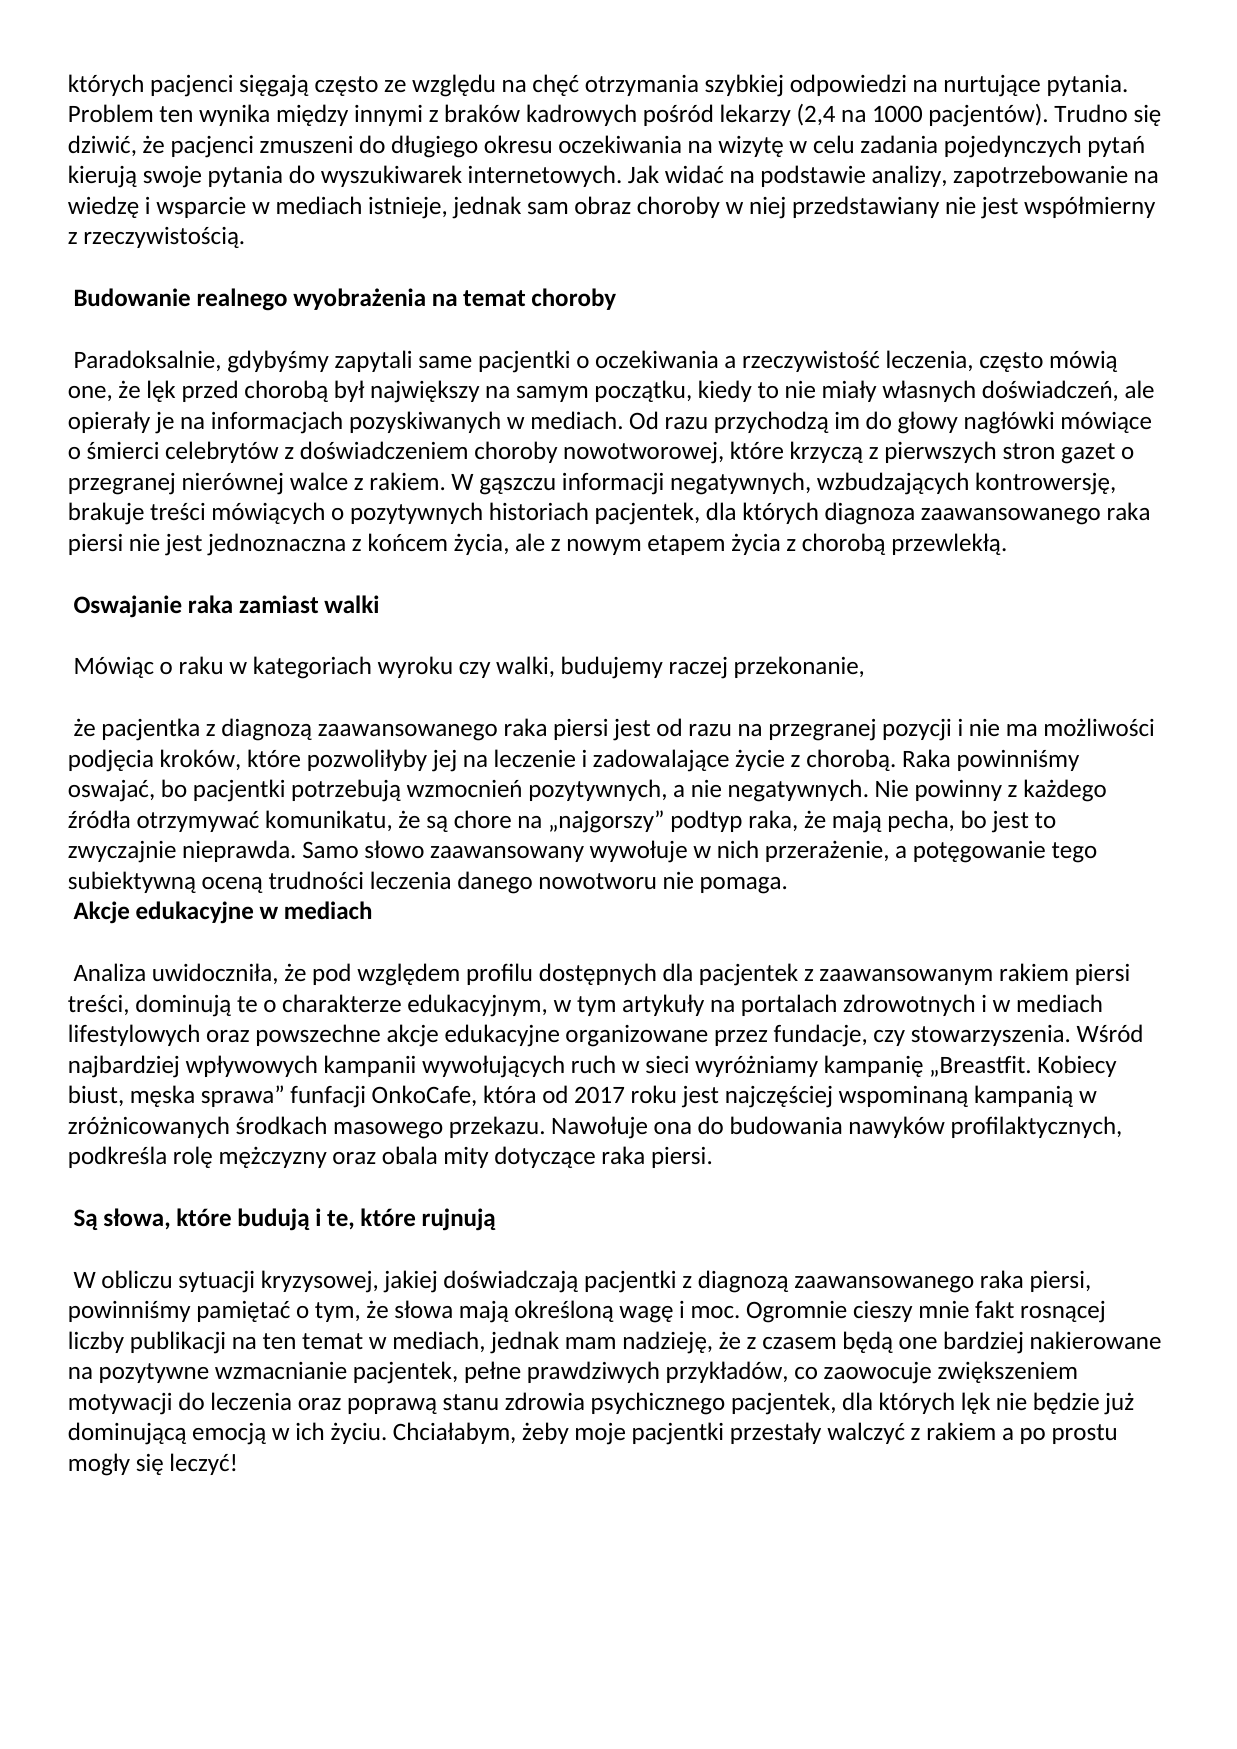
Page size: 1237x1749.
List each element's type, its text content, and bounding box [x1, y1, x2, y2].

text Są słowa, które budują i te, które rujnują [68, 1202, 1169, 1233]
text W obliczu sytuacji kryzysowej, jakiej doświadczają pacjentki z diagnozą zaawansowanego raka piersi, powinniśmy pamiętać o tym, że słowa mają określoną wagę i moc. Ogromnie cieszy mnie fakt rosnącej liczby publikacji na ten temat w mediach, jednak mam nadzieję, że z czasem będą one bardziej nakierowane na pozytywne wzmacnianie pacjentek, pełne prawdziwych przykładów, co zaowocuje zwiększeniem motywacji do leczenia oraz poprawą stanu zdrowia psychicznego pacjentek, dla których lęk nie będzie już dominującą emocją w ich życiu. Chciałabym, żeby moje pacjentki przestały walczyć z rakiem a po prostu mogły się leczyć! [68, 1264, 1169, 1477]
text że pacjentka z diagnozą zaawansowanego raka piersi jest od razu na przegranej pozycji i nie ma możliwości podjęcia kroków, które pozwoliłyby jej na leczenie i zadowalające życie z chorobą. Raka powinniśmy oswajać, bo pacjentki potrzebują wzmocnień pozytywnych, a nie negatywnych. Nie powinny z każdego źródła otrzymywać komunikatu, że są chore na „najgorszy” podtyp raka, że mają pecha, bo jest to zwyczajnie nieprawda. Samo słowo zaawansowany wywołuje w nich przerażenie, a potęgowanie tego subiektywną oceną trudności leczenia danego nowotworu nie pomaga. [68, 712, 1169, 895]
text Mówiąc o raku w kategoriach wyroku czy walki, budujemy raczej przekonanie, [68, 651, 1169, 681]
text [68, 68, 1169, 251]
text Akcje edukacyjne w mediach [68, 895, 1169, 926]
text Analiza uwidoczniła, że pod względem profilu dostępnych dla pacjentek z zaawansowanym rakiem piersi treści, dominują te o charakterze edukacyjnym, w tym artykuły na portalach zdrowotnych i w mediach lifestylowych oraz powszechne akcje edukacyjne organizowane przez fundacje, czy stowarzyszenia. Wśród najbardziej wpływowych kampanii wywołujących ruch w sieci wyróżniamy kampanię „Breastfit. Kobiecy biust, męska sprawa” funfacji OnkoCafe, która od 2017 roku jest najczęściej wspominaną kampanią w zróżnicowanych środkach masowego przekazu. Nawołuje ona do budowania nawyków profilaktycznych, podkreśla rolę mężczyzny oraz obala mity dotyczące raka piersi. [68, 957, 1169, 1171]
text Paradoksalnie, gdybyśmy zapytali same pacjentki o oczekiwania a rzeczywistość leczenia, często mówią one, że lęk przed chorobą był największy na samym początku, kiedy to nie miały własnych doświadczeń, ale opierały je na informacjach pozyskiwanych w mediach. Od razu przychodzą im do głowy nagłówki mówiące o śmierci celebrytów z doświadczeniem choroby nowotworowej, które krzyczą z pierwszych stron gazet o przegranej nierównej walce z rakiem. W gąszczu informacji negatywnych, wzbudzających kontrowersję, brakuje treści mówiących o pozytywnych historiach pacjentek, dla których diagnoza zaawansowanego raka piersi nie jest jednoznaczna z końcem życia, ale z nowym etapem życia z chorobą przewlekłą. [68, 344, 1169, 557]
text Oswajanie raka zamiast walki [68, 589, 1169, 619]
text Budowanie realnego wyobrażenia na temat choroby [68, 282, 1169, 313]
